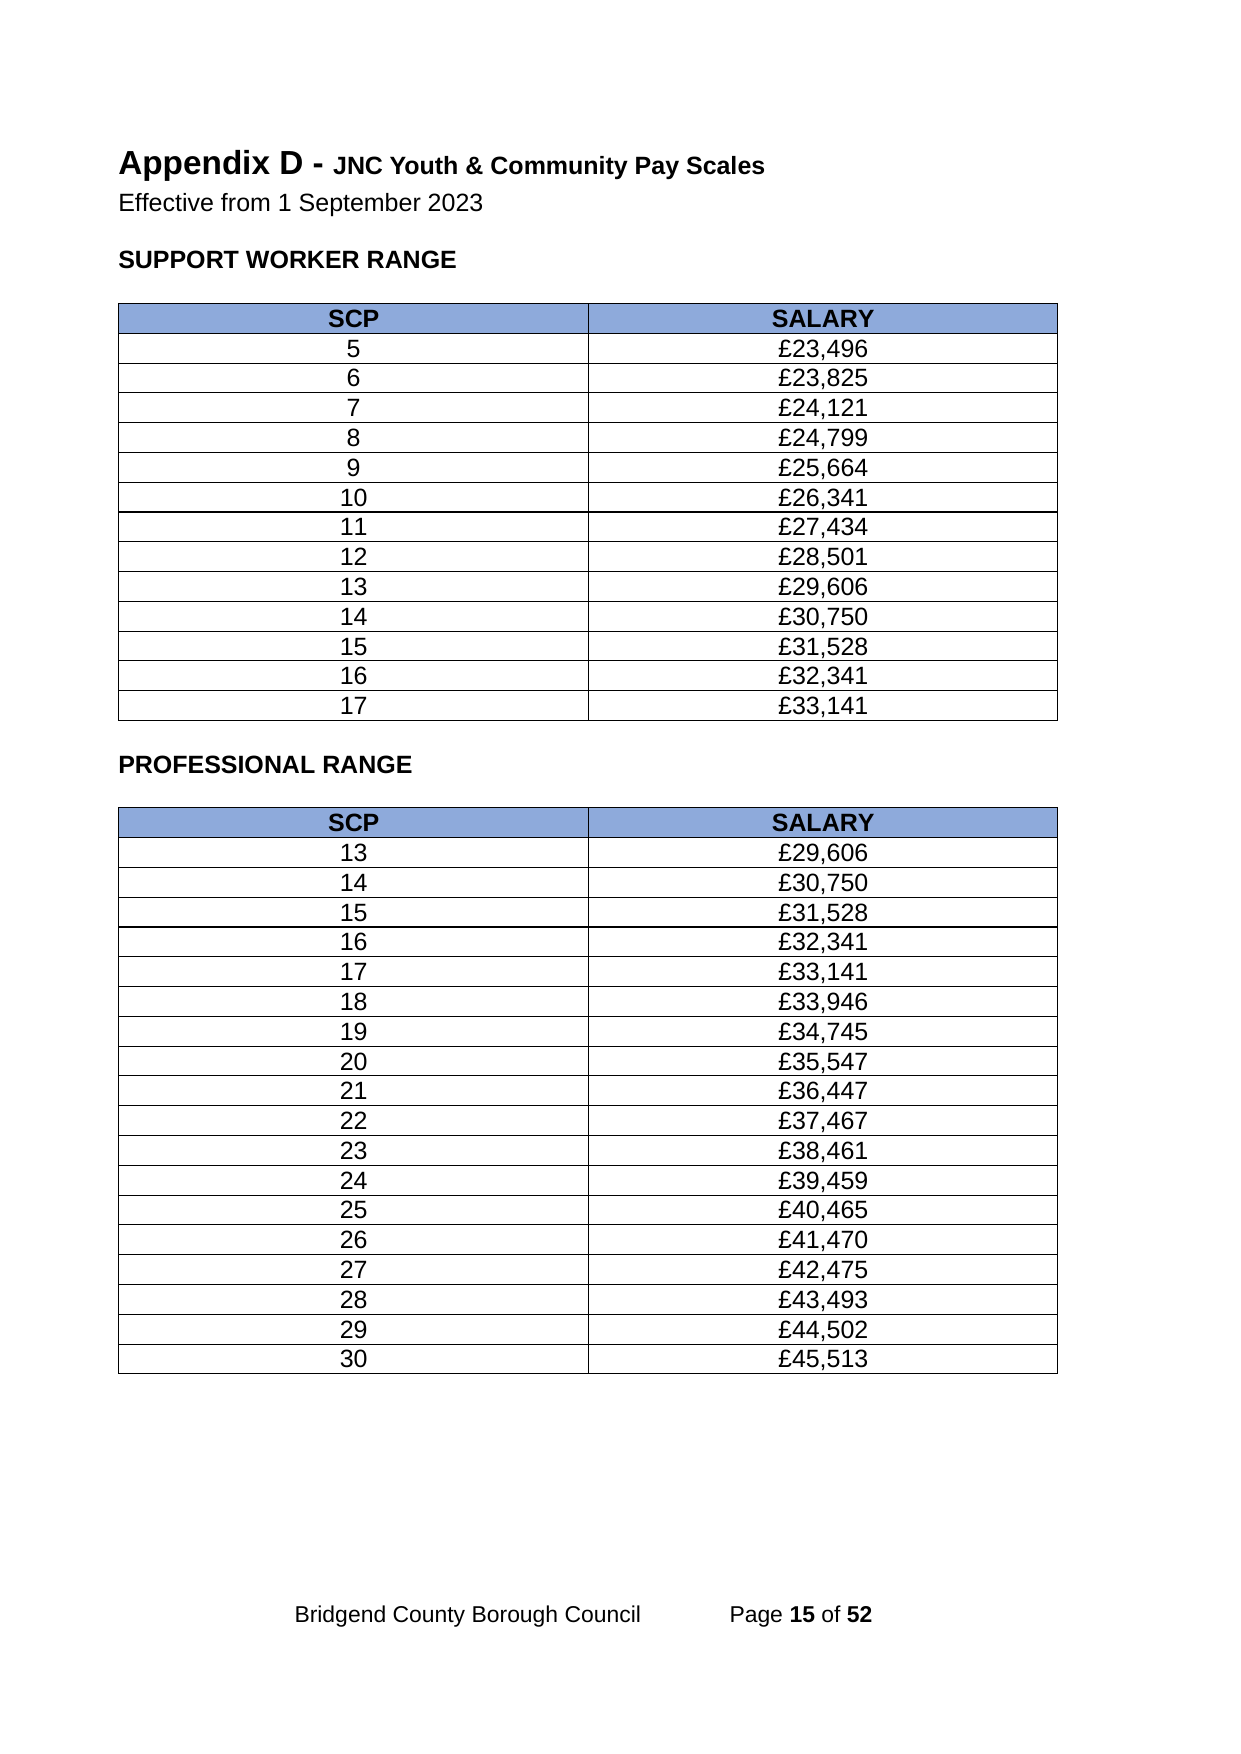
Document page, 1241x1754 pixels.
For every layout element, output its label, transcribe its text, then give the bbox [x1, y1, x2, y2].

table_cell 20 [119, 1047, 588, 1075]
table_cell 27 [119, 1255, 588, 1284]
table_cell £41,470 [589, 1225, 1057, 1254]
table_cell £31,528 [589, 898, 1057, 926]
table_header SCP [119, 304, 588, 333]
table_cell 15 [119, 898, 588, 926]
table_cell 5 [119, 334, 588, 362]
table_cell 25 [119, 1196, 588, 1224]
table_cell £37,467 [589, 1106, 1057, 1135]
table_cell £24,121 [589, 393, 1057, 422]
table_cell 21 [119, 1076, 588, 1105]
table_cell 14 [119, 868, 588, 897]
table_cell 11 [119, 513, 588, 541]
table_cell 28 [119, 1285, 588, 1314]
table_cell £45,513 [589, 1345, 1057, 1373]
table_cell £30,750 [589, 868, 1057, 897]
table_cell £42,475 [589, 1255, 1057, 1284]
table_cell 26 [119, 1225, 588, 1254]
table_cell £29,606 [589, 572, 1057, 601]
table_cell 22 [119, 1106, 588, 1135]
table_cell 12 [119, 542, 588, 571]
table_cell £43,493 [589, 1285, 1057, 1314]
text PROFESSIONAL RANGE [118, 750, 1122, 778]
table_cell 10 [119, 483, 588, 511]
table_cell 14 [119, 602, 588, 631]
table_cell £33,141 [589, 691, 1057, 720]
table_cell £44,502 [589, 1315, 1057, 1343]
table_cell 16 [119, 928, 588, 956]
table_cell 17 [119, 691, 588, 720]
table_cell £35,547 [589, 1047, 1057, 1075]
table_cell £31,528 [589, 632, 1057, 660]
table_cell £27,434 [589, 513, 1057, 541]
table_cell £24,799 [589, 423, 1057, 452]
table_cell 23 [119, 1136, 588, 1165]
text SUPPORT WORKER RANGE [118, 245, 1122, 274]
table_header SCP [119, 808, 588, 837]
table_header SALARY [589, 808, 1057, 837]
table_cell 7 [119, 393, 588, 422]
text Effective from 1 September 2023 [118, 188, 1122, 217]
table_cell 30 [119, 1345, 588, 1373]
table_cell £38,461 [589, 1136, 1057, 1165]
table_cell £26,341 [589, 483, 1057, 511]
table_cell £33,141 [589, 957, 1057, 986]
table_cell £30,750 [589, 602, 1057, 631]
table_cell 24 [119, 1166, 588, 1194]
table_cell £36,447 [589, 1076, 1057, 1105]
table_cell £29,606 [589, 838, 1057, 867]
table_cell 13 [119, 838, 588, 867]
table_cell £23,825 [589, 364, 1057, 392]
table_cell £39,459 [589, 1166, 1057, 1194]
table_cell 17 [119, 957, 588, 986]
table_cell £40,465 [589, 1196, 1057, 1224]
table_cell 15 [119, 632, 588, 660]
table_cell £28,501 [589, 542, 1057, 571]
table_cell £25,664 [589, 453, 1057, 482]
table_cell 19 [119, 1017, 588, 1046]
table_cell 29 [119, 1315, 588, 1343]
table_cell 13 [119, 572, 588, 601]
table_cell £33,946 [589, 987, 1057, 1016]
table_cell 8 [119, 423, 588, 452]
table_cell 16 [119, 661, 588, 690]
subtitle Appendix D - JNC Youth & Community Pay Scales [118, 143, 1122, 182]
table_cell £32,341 [589, 661, 1057, 690]
table_cell 6 [119, 364, 588, 392]
table_cell 9 [119, 453, 588, 482]
table_cell 18 [119, 987, 588, 1016]
table_cell £34,745 [589, 1017, 1057, 1046]
table_cell £23,496 [589, 334, 1057, 362]
table_cell £32,341 [589, 928, 1057, 956]
table_header SALARY [589, 304, 1057, 333]
